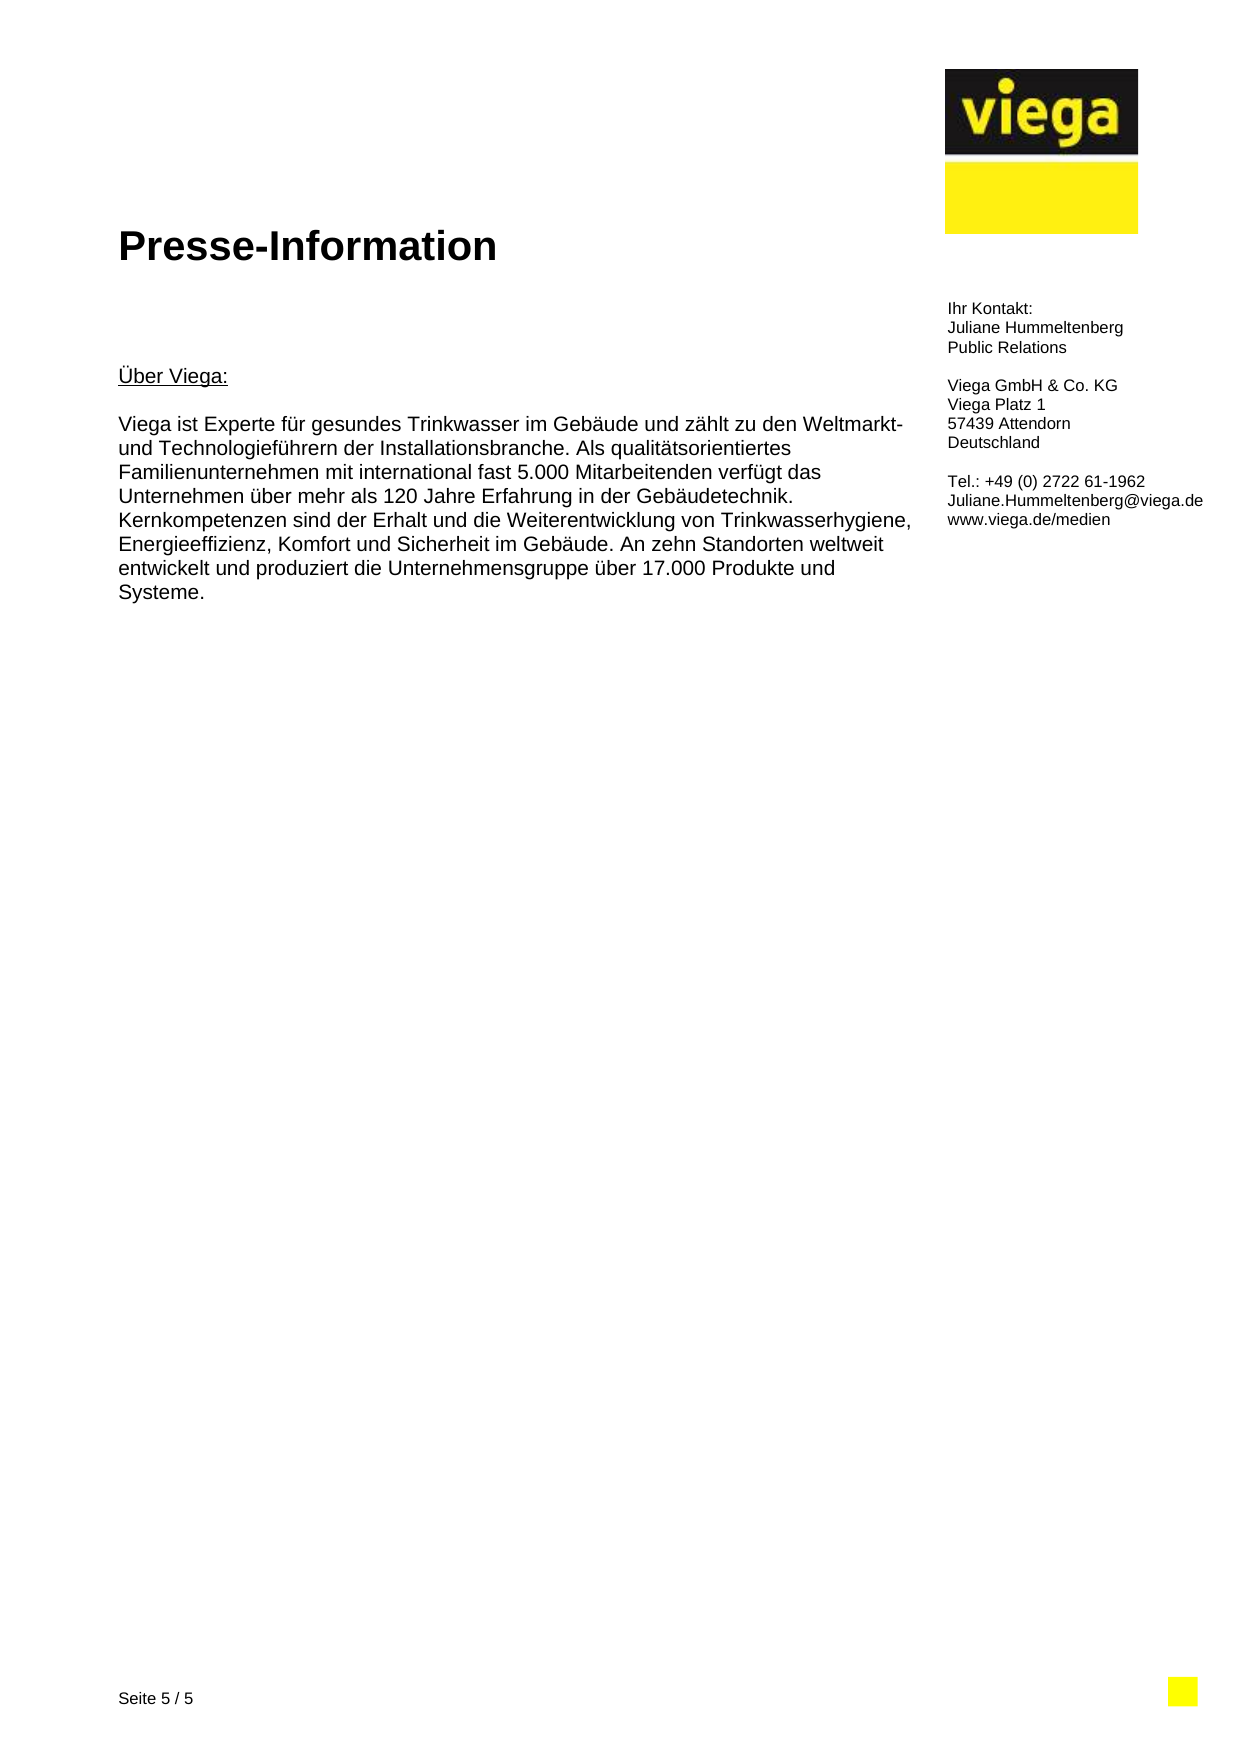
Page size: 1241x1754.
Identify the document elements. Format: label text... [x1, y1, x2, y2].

picture [945, 69, 1139, 234]
text Über Viega: Viega ist Experte für gesundes Trinkwasser im Gebäude und zählt zu den Weltmarkt- und Technologieführern der Installationsbranche. Als qualitätsorientiertes Familienunternehmen mit international fast 5.000 Mitarbeitenden verfügt das Unternehmen über mehr als 120 Jahre Erfahrung in der Gebäudetechnik. Kernkompetenzen sind der Erhalt und die Weiterentwicklung von Trinkwasserhygiene, Energieeffizienz, Komfort und Sicherheit im Gebäude. An zehn Standorten weltweit entwickelt und produziert die Unternehmensgruppe über 17.000 Produkte und Systeme. [118, 364, 915, 604]
